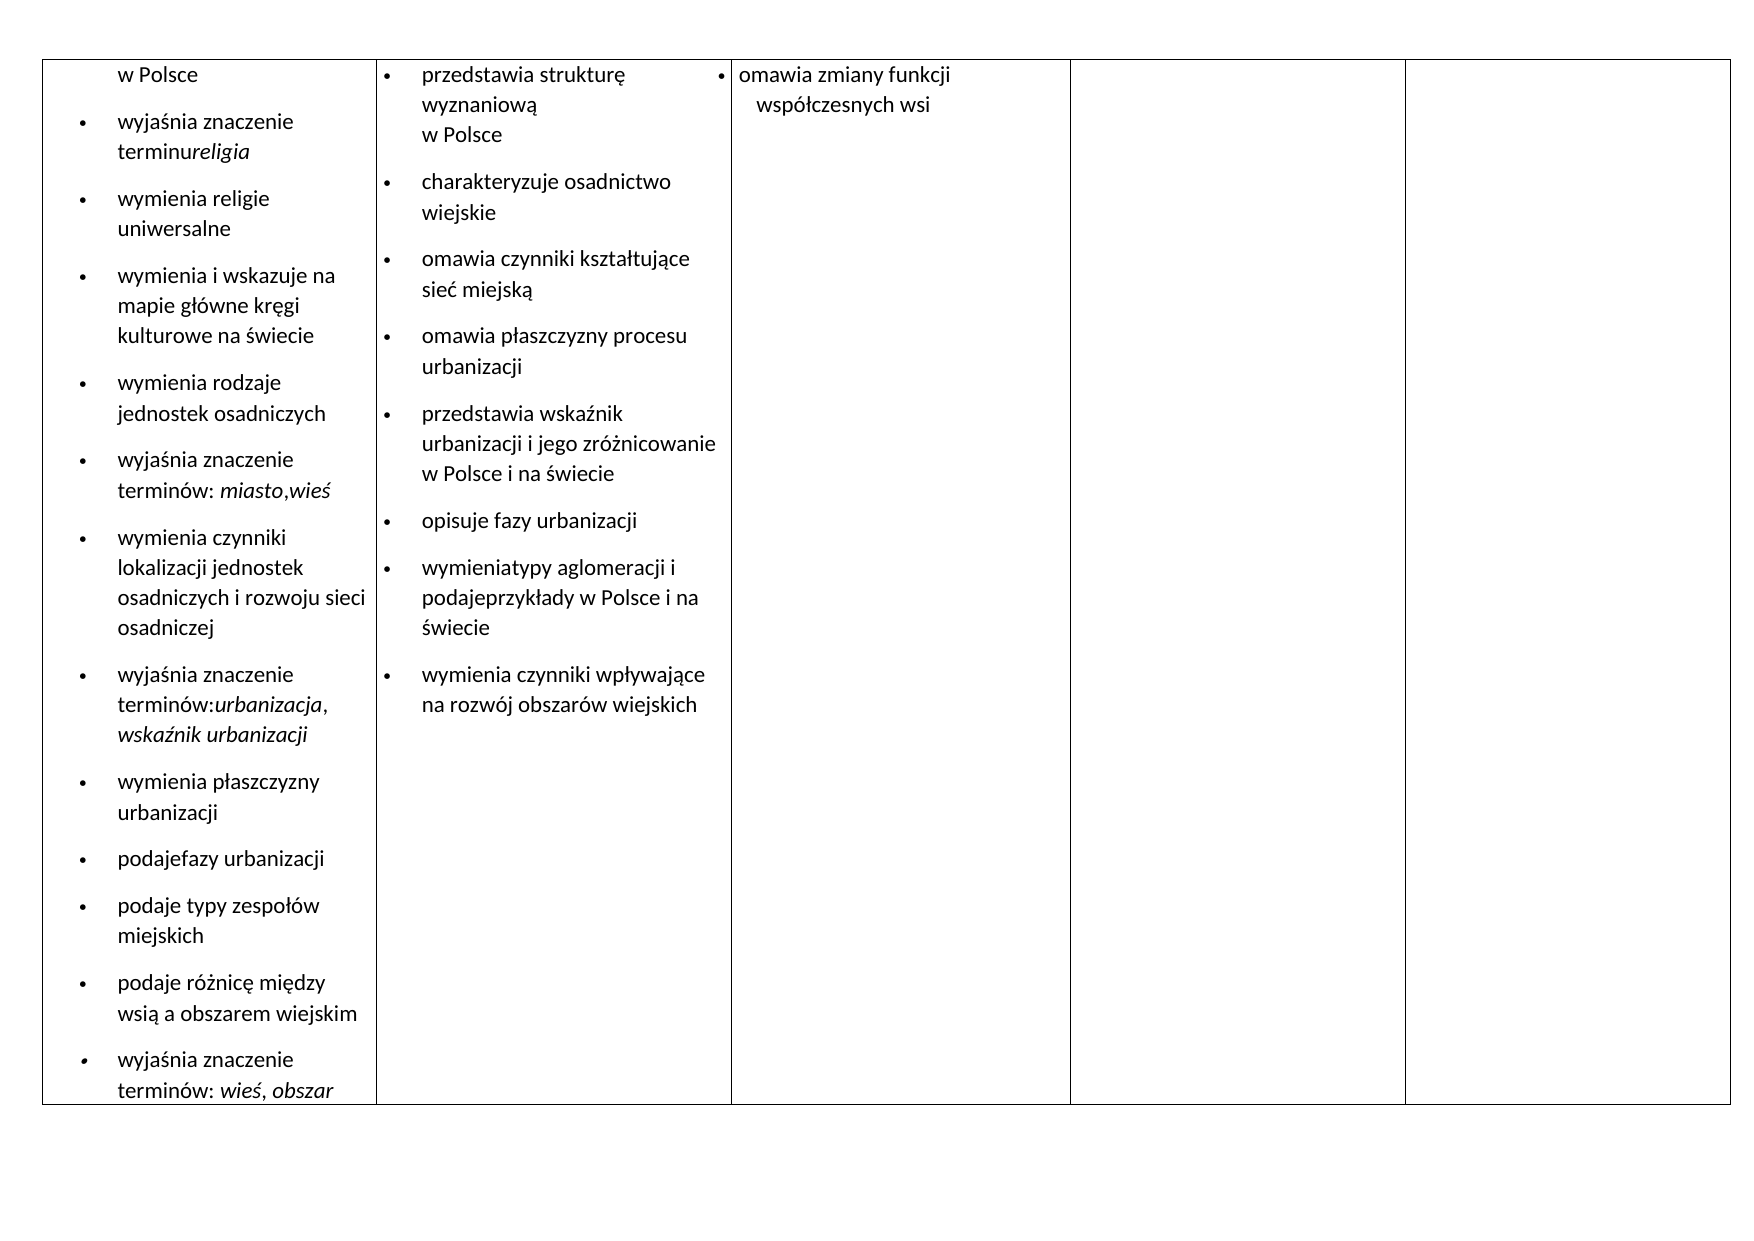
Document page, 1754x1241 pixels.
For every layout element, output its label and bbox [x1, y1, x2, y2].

table_cell [732, 60, 1070, 1104]
table_cell [377, 60, 731, 1104]
table_cell [1071, 60, 1405, 1104]
table_cell [1406, 60, 1730, 1104]
table_cell [43, 60, 376, 1104]
